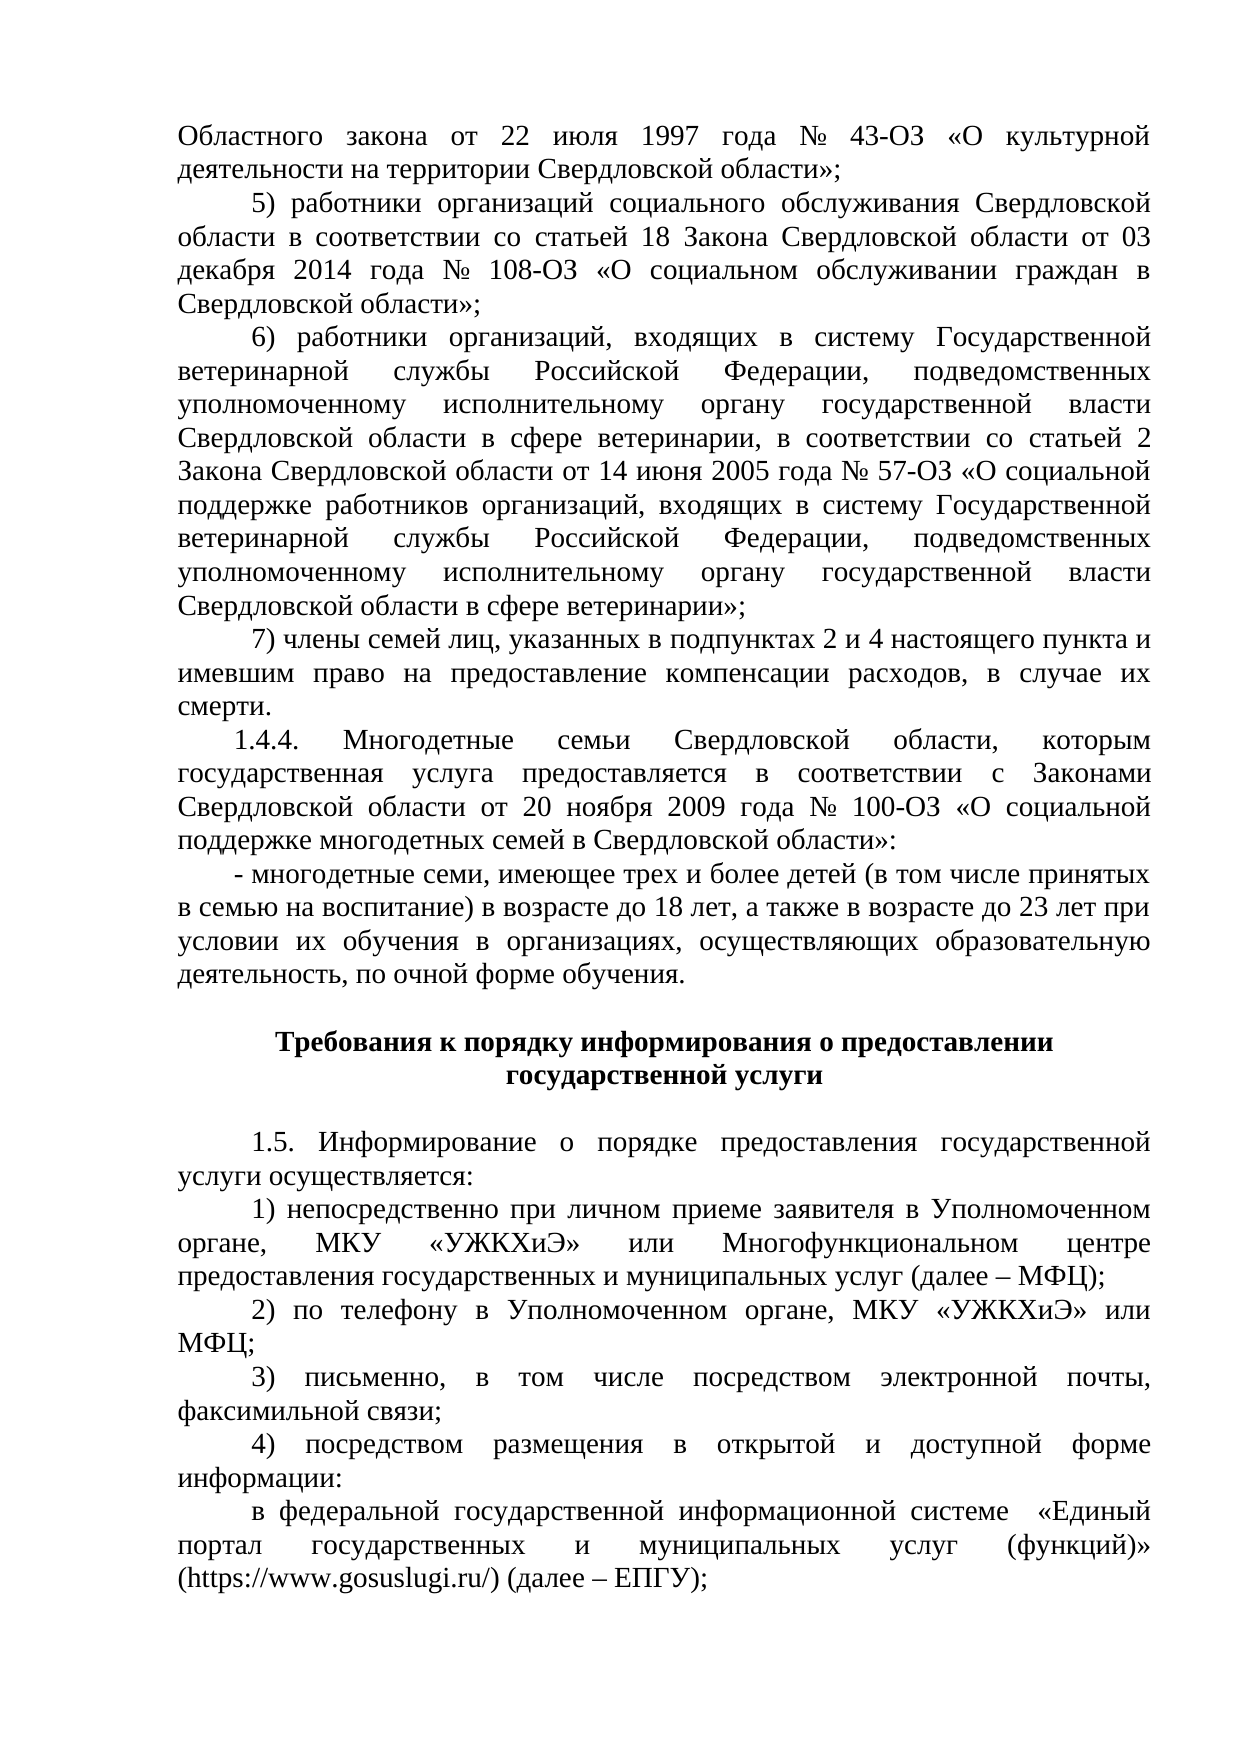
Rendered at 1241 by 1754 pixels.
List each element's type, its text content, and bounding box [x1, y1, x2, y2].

text 1.5. Информирование о порядке предоставления государственной услуги осуществляется: [177, 1124, 1152, 1191]
text 1.4.4. Многодетные семьи Свердловской области, которым государственная услуга предоставляется в соответствии с Законами Свердловской области от 20 ноября 2009 года № 100-ОЗ «О социальной поддержке многодетных семей в Свердловской области»: [177, 722, 1152, 856]
text 3) письменно, в том числе посредством электронной почты, факсимильной связи; [177, 1359, 1152, 1426]
text 6) работники организаций, входящих в систему Государственной ветеринарной службы Российской Федерации, подведомственных уполномоченному исполнительному органу государственной власти Свердловской области в сфере ветеринарии, в соответствии со статьей 2 Закона Свердловской области от 14 июня 2005 года № 57-ОЗ «О социальной поддержке работников организаций, входящих в систему Государственной ветеринарной службы Российской Федерации, подведомственных уполномоченному исполнительному органу государственной власти Свердловской области в сфере ветеринарии»; [177, 319, 1152, 621]
text 5) работники организаций социального обслуживания Свердловской области в соответствии со статьей 18 Закона Свердловской области от 03 декабря 2014 года № 108-ОЗ «О социальном обслуживании граждан в Свердловской области»; [177, 185, 1152, 319]
text 7) члены семей лиц, указанных в подпунктах 2 и 4 настоящего пункта и имевшим право на предоставление компенсации расходов, в случае их смерти. [177, 621, 1152, 722]
text 1) непосредственно при личном приеме заявителя в Уполномоченном органе, МКУ «УЖКХиЭ» или Многофункциональном центре предоставления государственных и муниципальных услуг (далее – МФЦ); [177, 1191, 1152, 1292]
text государственной услуги [177, 1057, 1152, 1091]
text Требования к порядку информирования о предоставлении [177, 1024, 1152, 1057]
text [177, 118, 1152, 185]
text в федеральной государственной информационной системе «Единый портал государственных и муниципальных услуг (функций)» (https://www.gosuslugi.ru/) (далее – ЕПГУ); [177, 1493, 1152, 1594]
text - многодетные семи, имеющее трех и более детей (в том числе принятых в семью на воспитание) в возрасте до 18 лет, а также в возрасте до 23 лет при условии их обучения в организациях, осуществляющих образовательную деятельность, по очной форме обучения. [177, 856, 1152, 990]
text 4) посредством размещения в открытой и доступной форме информации: [177, 1426, 1152, 1493]
text 2) по телефону в Уполномоченном органе, МКУ «УЖКХиЭ» или МФЦ; [177, 1292, 1152, 1359]
